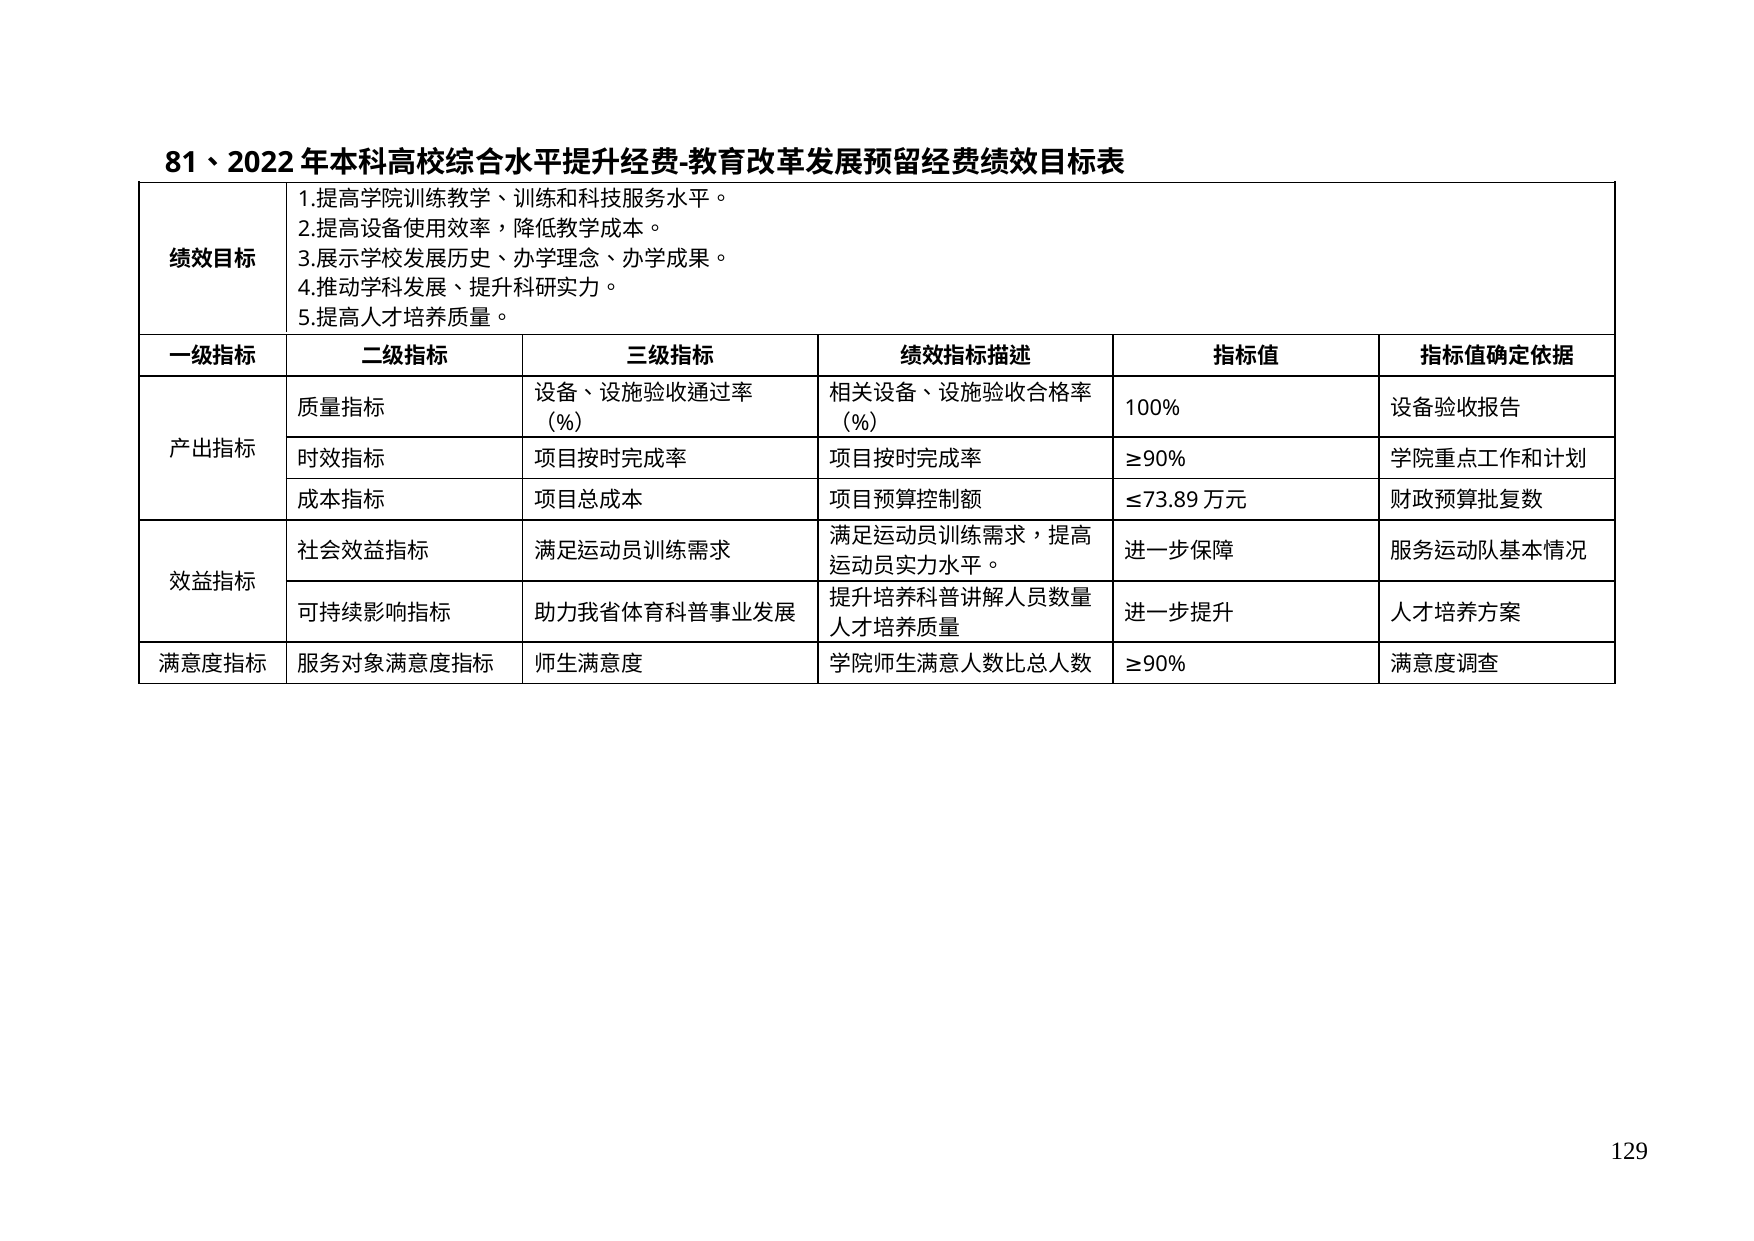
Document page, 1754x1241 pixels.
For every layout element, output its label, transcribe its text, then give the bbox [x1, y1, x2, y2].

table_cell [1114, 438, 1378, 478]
text 81、2022年本科高校综合水平提升经费-教育改革发展预留经费绩效目标表 [106, 142, 1648, 181]
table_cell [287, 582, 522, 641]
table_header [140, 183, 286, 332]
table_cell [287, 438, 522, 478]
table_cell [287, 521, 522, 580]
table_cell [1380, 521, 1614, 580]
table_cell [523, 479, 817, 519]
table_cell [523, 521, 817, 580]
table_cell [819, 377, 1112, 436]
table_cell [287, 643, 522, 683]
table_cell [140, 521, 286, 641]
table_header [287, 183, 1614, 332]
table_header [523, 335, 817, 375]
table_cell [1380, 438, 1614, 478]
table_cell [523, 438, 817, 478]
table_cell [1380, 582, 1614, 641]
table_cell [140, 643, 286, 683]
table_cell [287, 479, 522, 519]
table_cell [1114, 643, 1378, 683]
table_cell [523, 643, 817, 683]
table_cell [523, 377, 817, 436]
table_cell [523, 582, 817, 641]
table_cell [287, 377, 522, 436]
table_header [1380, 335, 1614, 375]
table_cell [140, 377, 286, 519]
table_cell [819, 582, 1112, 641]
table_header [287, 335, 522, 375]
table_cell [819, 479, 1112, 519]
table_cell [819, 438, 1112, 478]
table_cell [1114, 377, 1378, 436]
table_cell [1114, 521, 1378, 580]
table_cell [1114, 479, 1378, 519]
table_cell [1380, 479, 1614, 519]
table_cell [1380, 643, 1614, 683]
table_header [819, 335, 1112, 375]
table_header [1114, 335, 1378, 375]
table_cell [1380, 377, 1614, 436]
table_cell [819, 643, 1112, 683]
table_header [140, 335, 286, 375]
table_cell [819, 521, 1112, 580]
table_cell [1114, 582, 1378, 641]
